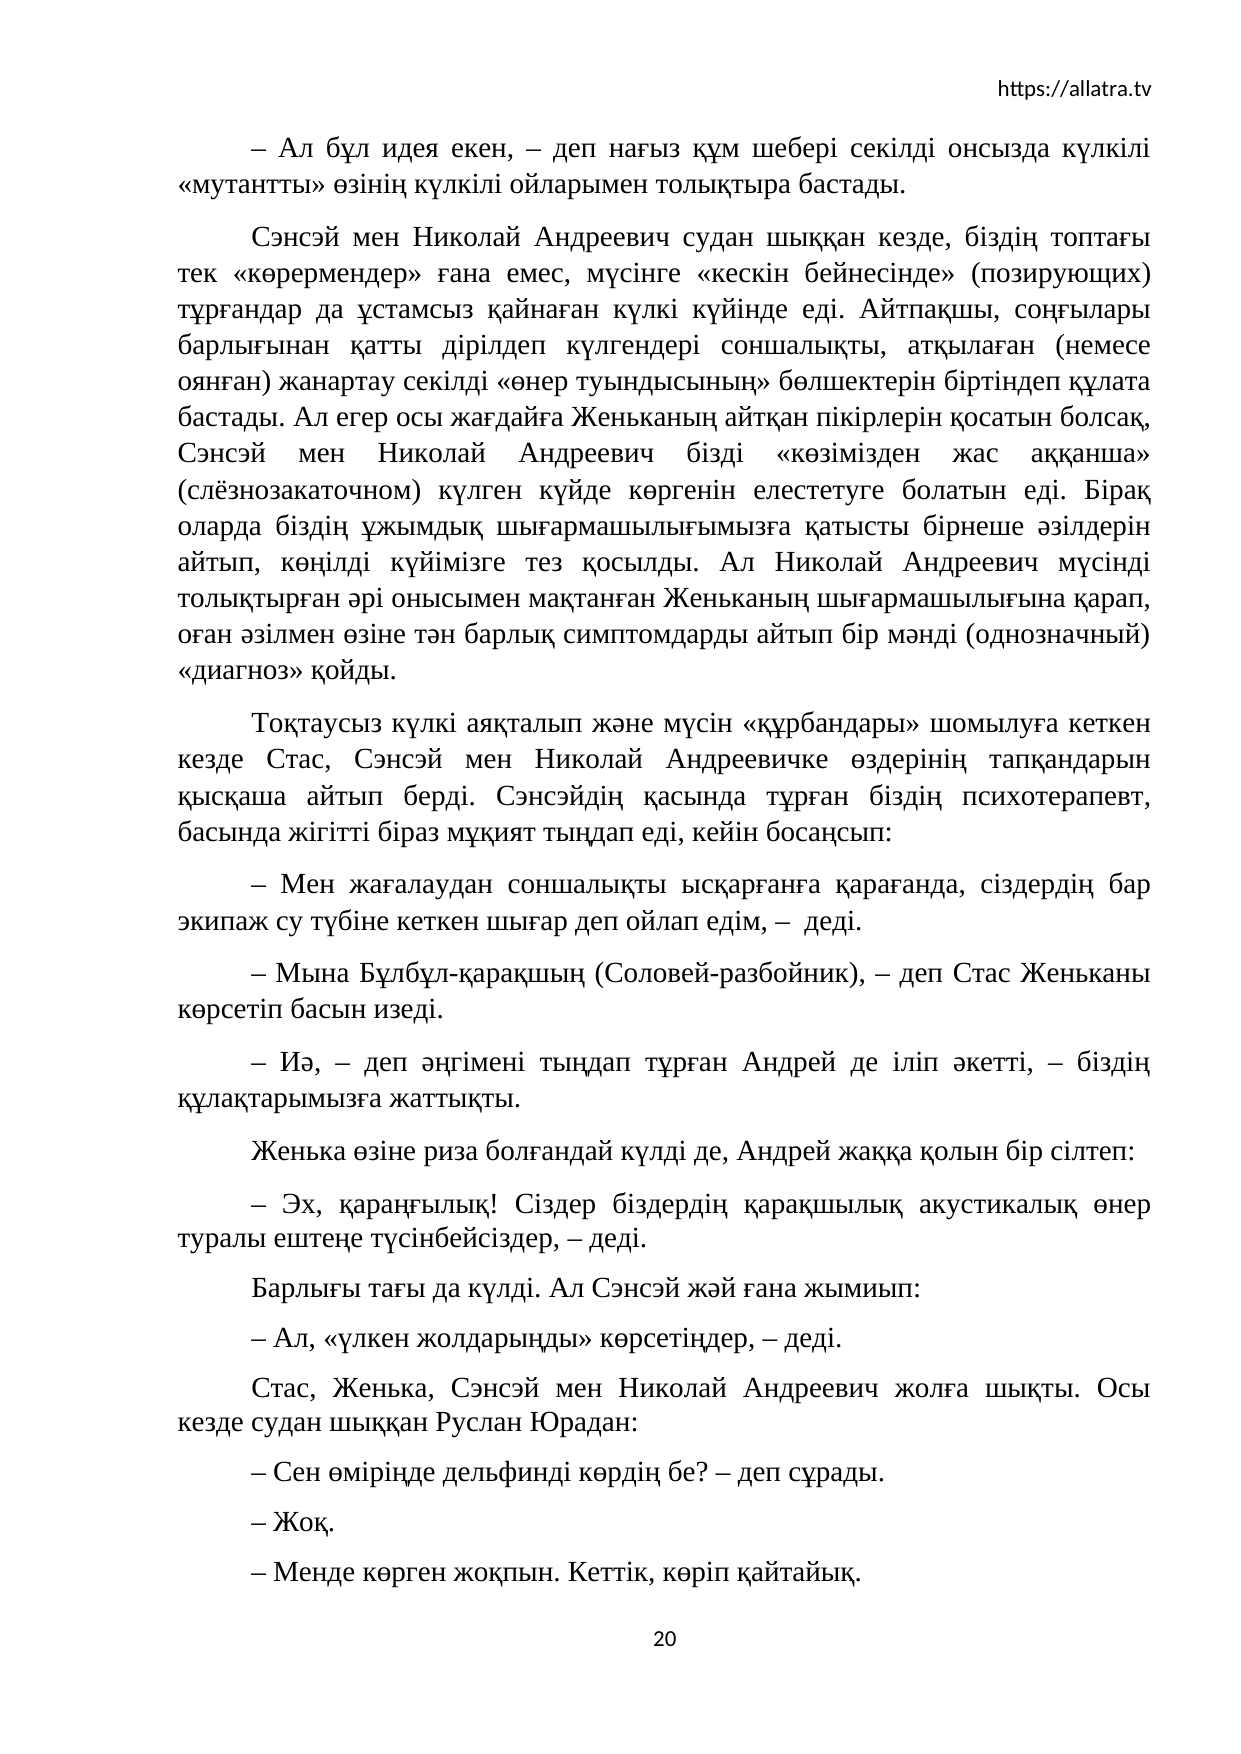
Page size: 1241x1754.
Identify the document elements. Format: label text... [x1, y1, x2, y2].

text – Иә, – деп әңгімені тыңдап тұрған Андрей де іліп әкетті, – біздің құлақтарымызға жаттықты. [177, 1044, 1152, 1114]
text – Эх, қараңғылық! Сіздер біздердің қарақшылық акустикалық өнер туралы ештеңе түсінбейсіздер, – деді. [177, 1186, 1152, 1253]
text – Ал бұл идея екен, – деп нағыз құм шебері секілді онсызда күлкілі «мутантты» өзінің күлкілі ойларымен толықтыра бастады. [177, 130, 1152, 199]
text Женька өзіне риза болғандай күлді де, Андрей жаққа қолын бір сілтеп: [177, 1133, 1152, 1167]
text – Менде көрген жоқпын. Кеттік, көріп қайтайық. [177, 1554, 1152, 1588]
text Стас, Женька, Сэнсэй мен Николай Андреевич жолға шықты. Осы кезде судан шыққан Руслан Юрадан: [177, 1370, 1152, 1437]
text – Мына Бұлбұл-қарақшың (Соловей-разбойник), – деп Стас Женьканы көрсетіп басын изеді. [177, 956, 1152, 1025]
text – Ал, «үлкен жолдарыңды» көрсетіңдер, – деді. [177, 1320, 1152, 1354]
text Сэнсэй мен Николай Андреевич судан шыққан кезде, біздің топтағы тек «көрермендер» ғана емес, мүсінге «кескін бейнесінде» (позирующих) тұрғандар да ұстамсыз қайнаған күлкі күйінде еді. Айтпақшы, соңғылары барлығынан қатты дірілдеп күлгендері соншалықты, атқылаған (немесе оянған) жанартау секілді «өнер туындысының» бөлшектерін біртіндеп құлата бастады. Ал егер осы жағдайға Женьканың айтқан пікірлерін қосатын болсақ, Сэнсэй мен Николай Андреевич бізді «көзімізден жас аққанша» (слёзнозакаточном) күлген күйде көргенін елестетуге болатын еді. Бірақ оларда біздің ұжымдық шығармашылығымызға қатысты бірнеше әзілдерін айтып, көңілді күйімізге тез қосылды. Ал Николай Андреевич мүсінді толықтырған әрі онысымен мақтанған Женьканың шығармашылығына қарап, оған әзілмен өзіне тән барлық симптомдарды айтып бір мәнді (однозначный) «диагноз» қойды. [177, 219, 1152, 686]
text Барлығы тағы да күлді. Ал Сэнсэй жәй ғана жымиып: [177, 1270, 1152, 1303]
text – Жоқ. [177, 1504, 1152, 1538]
text Тоқтаусыз күлкі аяқталып және мүсін «құрбандары» шомылуға кеткен кезде Стас, Сэнсэй мен Николай Андреевичке өздерінің тапқандарын қысқаша айтып берді. Сэнсэйдің қасында тұрған біздің психотерапевт, басында жігітті біраз мұқият тыңдап еді, кейін босаңсып: [177, 705, 1152, 847]
text – Сен өміріңде дельфинді көрдің бе? – деп сұрады. [177, 1454, 1152, 1488]
text – Мен жағалаудан соншалықты ысқарғанға қарағанда, сіздердің бар экипаж су түбіне кеткен шығар деп ойлап едім, – деді. [177, 867, 1152, 936]
